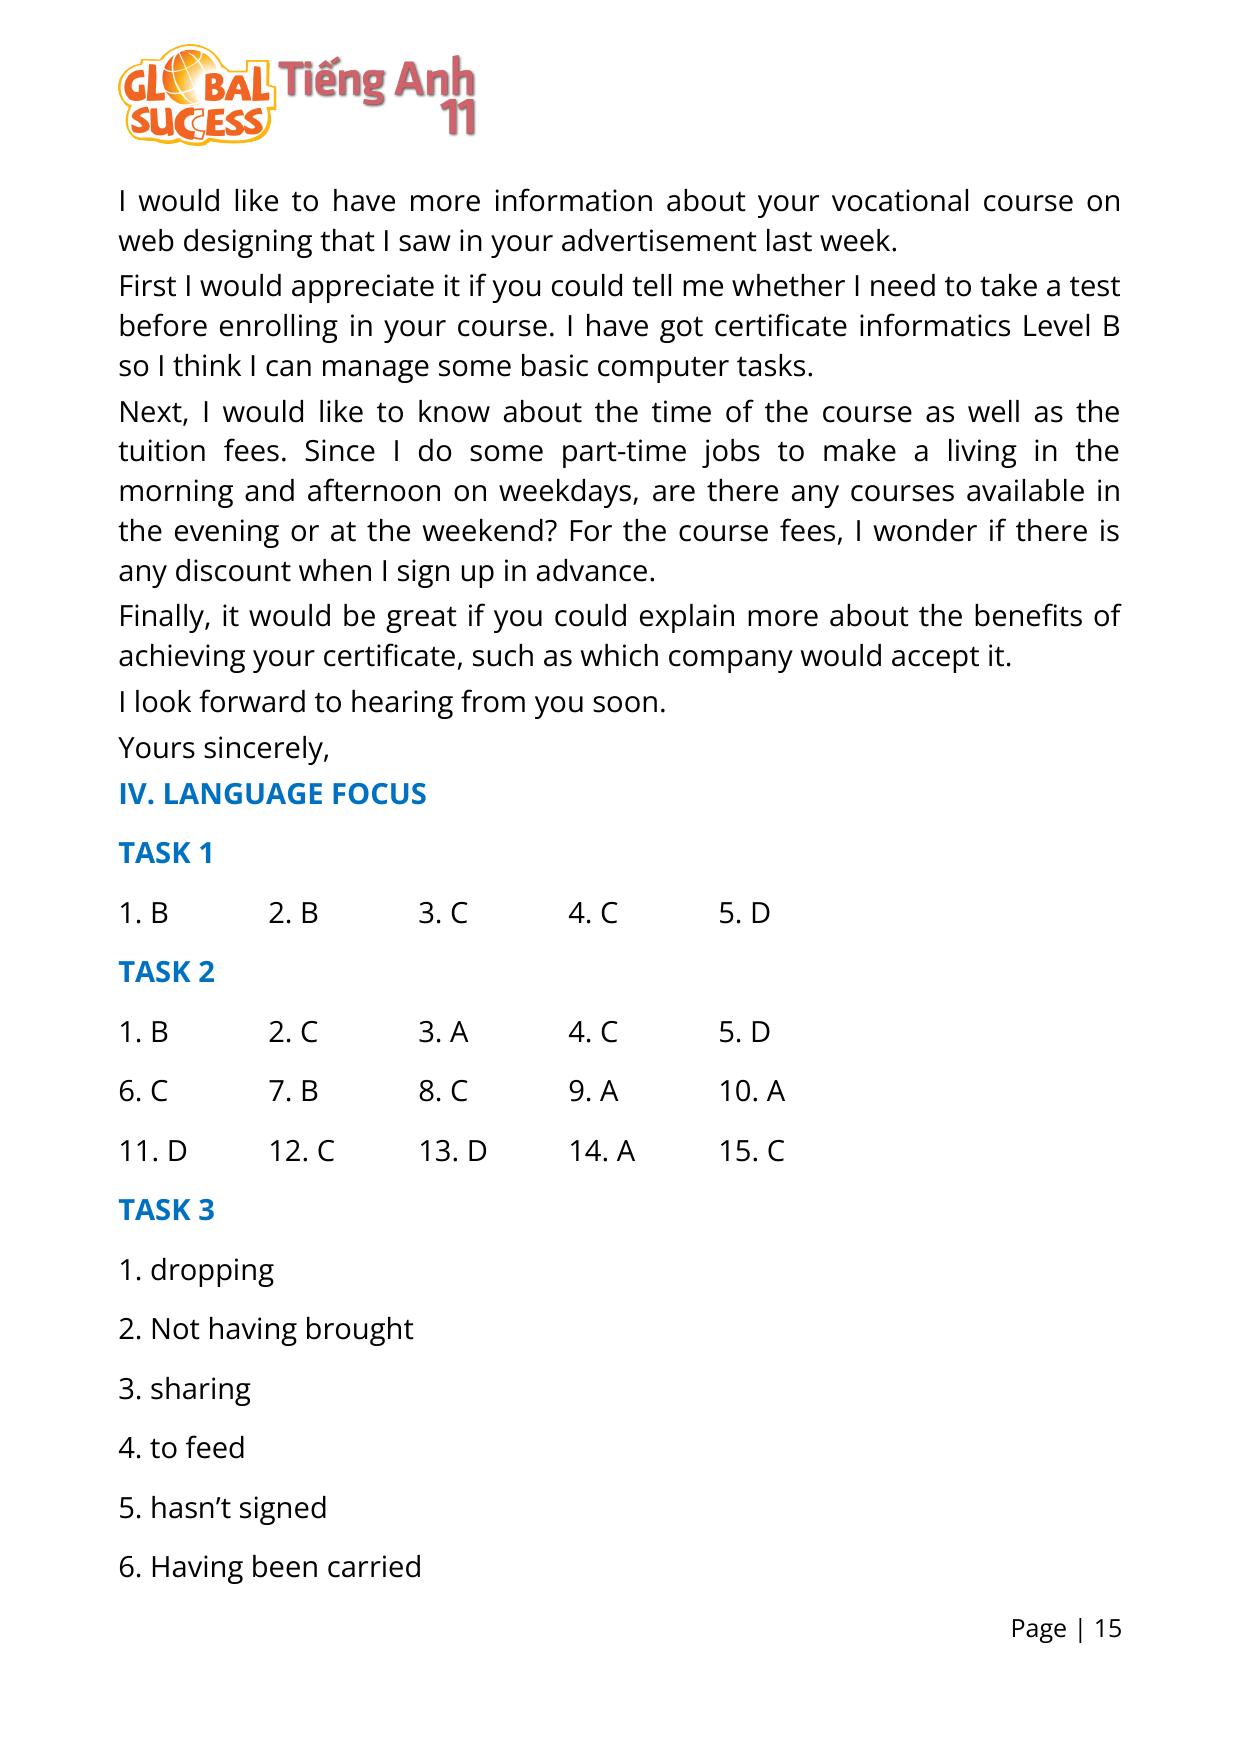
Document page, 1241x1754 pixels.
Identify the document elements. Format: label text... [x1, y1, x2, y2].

text 11. D 12. C 13. D 14. A 15. C [118, 1130, 1122, 1170]
text Yours sincerely, [118, 727, 1122, 767]
text First I would appreciate it if you could tell me whether I need to take a test before enrolling in your course. I have got certificate informatics Level B so I think I can manage some basic computer tasks. [118, 266, 1122, 385]
text 4. to feed [118, 1427, 1122, 1467]
text IV. LANGUAGE FOCUS [118, 773, 1122, 813]
text 6. C 7. B 8. C 9. A 10. A [118, 1071, 1122, 1110]
picture [118, 44, 479, 146]
text 1. B 2. C 3. A 4. C 5. D [118, 1011, 1122, 1051]
text 2. Not having brought [118, 1308, 1122, 1348]
text 5. hasn’t signed [118, 1487, 1122, 1527]
text I would like to have more information about your vocational course on web designing that I saw in your advertisement last week. [118, 180, 1122, 259]
text TASK 2 [118, 952, 1122, 991]
text TASK 1 [118, 833, 1122, 872]
text 1. dropping [118, 1249, 1122, 1289]
text TASK 3 [118, 1189, 1122, 1229]
text Next, I would like to know about the time of the course as well as the tuition fees. Since I do some part-time jobs to make a living in the morning and afternoon on weekdays, are there any courses available in the evening or at the weekend? For the course fees, I wonder if there is any discount when I sign up in advance. [118, 391, 1122, 589]
text 1. B 2. B 3. C 4. C 5. D [118, 892, 1122, 932]
text 6. Having been carried [118, 1546, 1122, 1586]
text 3. sharing [118, 1368, 1122, 1408]
text Finally, it would be great if you could explain more about the benefits of achieving your certificate, such as which company would accept it. [118, 596, 1122, 675]
text I look forward to hearing from you soon. [118, 681, 1122, 721]
